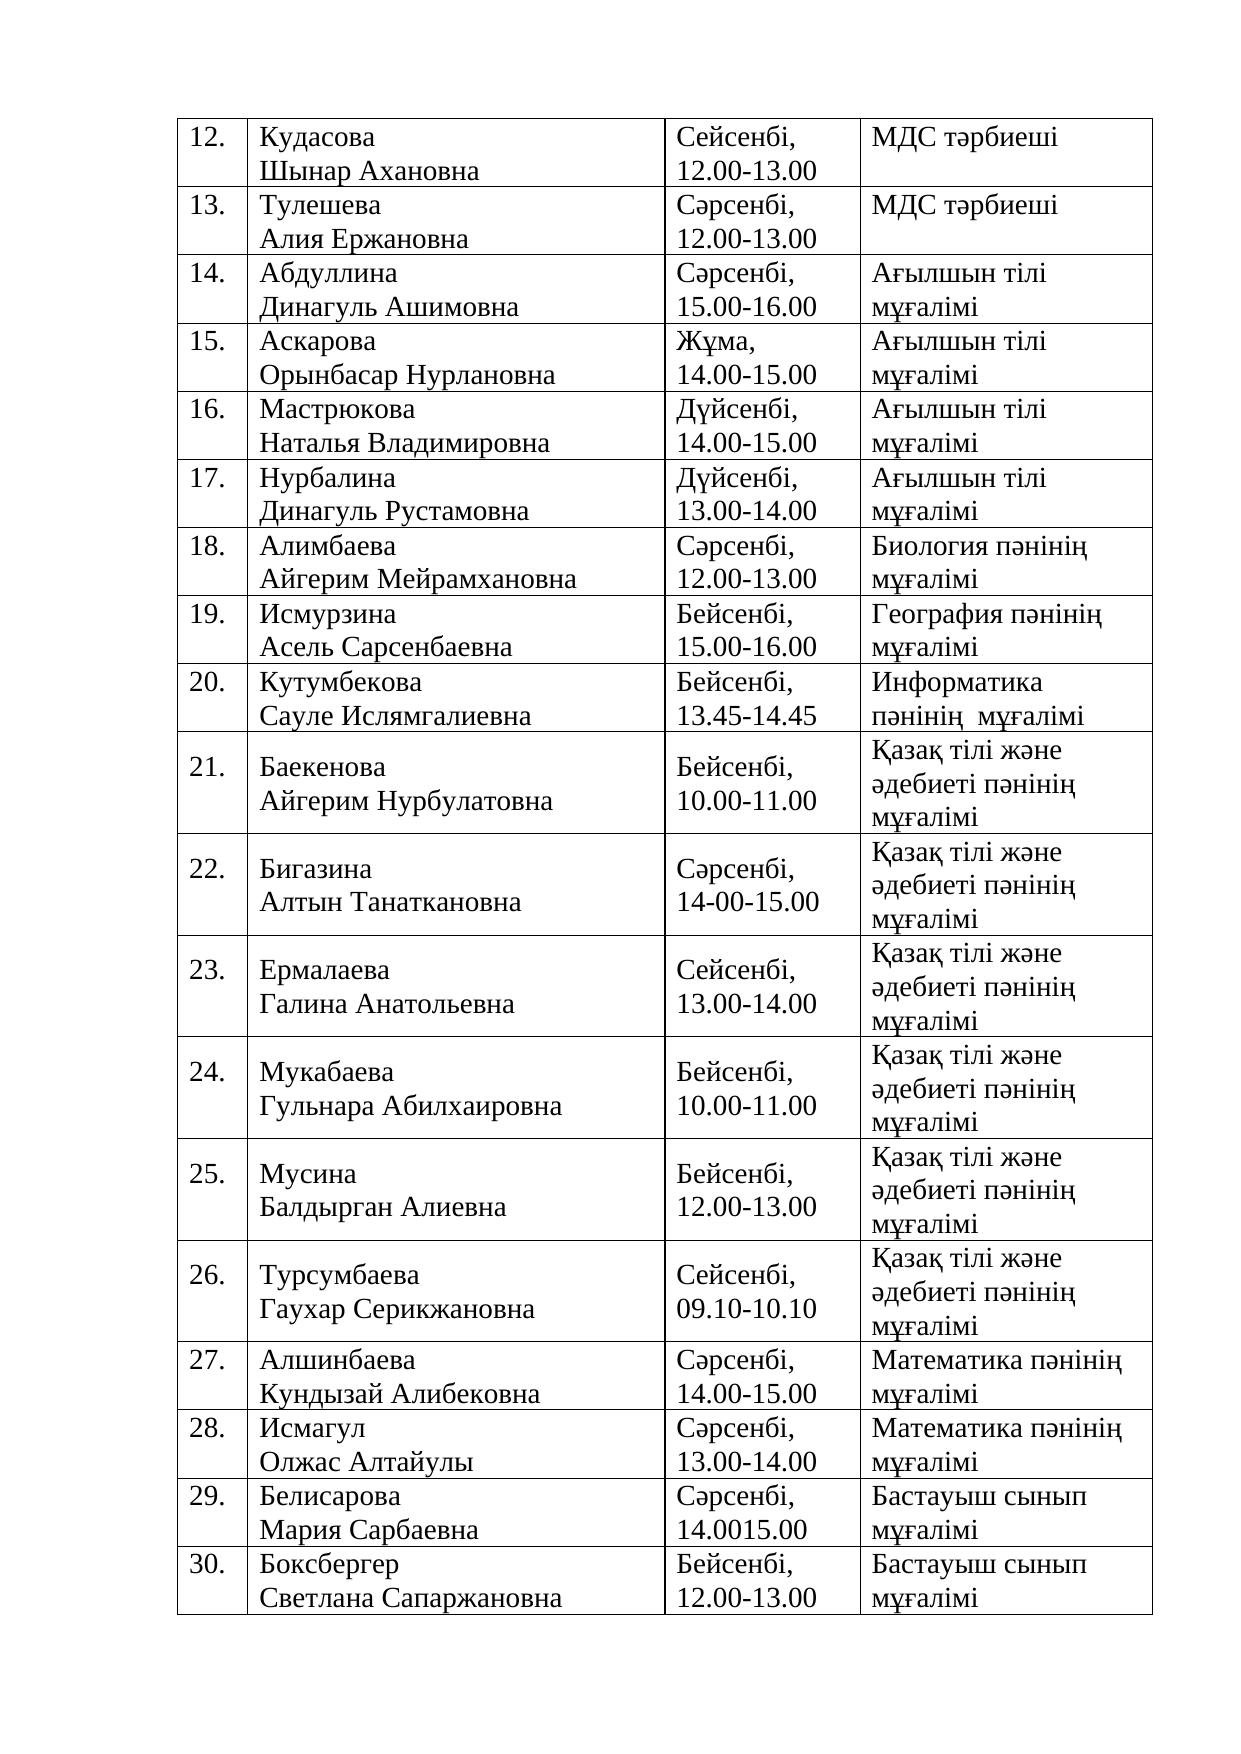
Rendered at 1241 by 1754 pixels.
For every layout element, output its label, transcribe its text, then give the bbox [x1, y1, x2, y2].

table_cell Сәрсенбі, 12.00-13.00 [666, 528, 860, 595]
table_cell [178, 732, 247, 833]
table_cell Сәрсенбі, 14.00-15.00 [666, 1342, 860, 1409]
table_cell Қазақ тілі және әдебиеті пәнінің мұғалімі [861, 1139, 1152, 1239]
table_cell [178, 834, 247, 934]
table_cell [178, 664, 247, 731]
table_cell Боксбергер Светлана Сапаржановна [248, 1547, 664, 1614]
table_cell [178, 119, 247, 186]
table_cell Сәрсенбі, 12.00-13.00 [666, 187, 860, 254]
table_cell Бейсенбі, 12.00-13.00 [666, 1547, 860, 1614]
table_cell Абдуллина Динагуль Ашимовна [248, 255, 664, 322]
table_cell География пәнінің мұғалімі [861, 596, 1152, 663]
table_cell Сейсенбі, 12.00-13.00 [666, 119, 860, 186]
table_cell Кудасова Шынар Ахановна [248, 119, 664, 186]
table_cell Қазақ тілі және әдебиеті пәнінің мұғалімі [861, 732, 1152, 833]
table_cell Нурбалина Динагуль Рустамовна [248, 460, 664, 527]
table_cell Бигазина Алтын Танаткановна [248, 834, 664, 934]
table_cell Қазақ тілі және әдебиеті пәнінің мұғалімі [861, 936, 1152, 1036]
table_cell Сәрсенбі, 14-00-15.00 [666, 834, 860, 934]
table_cell Биология пәнінің мұғалімі [861, 528, 1152, 595]
table_cell [178, 1342, 247, 1409]
table_cell Бейсенбі, 10.00-11.00 [666, 732, 860, 833]
table_cell Бейсенбі, 15.00-16.00 [666, 596, 860, 663]
table_cell Жұма, 14.00-15.00 [666, 324, 860, 391]
table_cell Сәрсенбі, 15.00-16.00 [666, 255, 860, 322]
table_cell Сейсенбі, 13.00-14.00 [666, 936, 860, 1036]
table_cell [861, 1547, 1152, 1614]
table_cell Математика пәнінің мұғалімі [861, 1410, 1152, 1477]
table_cell Баекенова Айгерим Нурбулатовна [248, 732, 664, 833]
table_cell МДС тәрбиеші [861, 187, 1152, 254]
table_cell Сәрсенбі, 13.00-14.00 [666, 1410, 860, 1477]
table_cell Қазақ тілі және әдебиеті пәнінің мұғалімі [861, 1037, 1152, 1138]
table_cell [178, 255, 247, 322]
table_cell Қазақ тілі және әдебиеті пәнінің мұғалімі [861, 1241, 1152, 1341]
table_cell Сәрсенбі, 14.0015.00 [666, 1479, 860, 1546]
table_cell [178, 187, 247, 254]
table_cell Сейсенбі, 09.10-10.10 [666, 1241, 860, 1341]
table_cell Қазақ тілі және әдебиеті пәнінің мұғалімі [861, 834, 1152, 934]
table_cell Дүйсенбі, 14.00-15.00 [666, 392, 860, 459]
table_cell Мусина Балдырган Алиевна [248, 1139, 664, 1239]
table_cell Бастауыш сынып мұғалімі [861, 1479, 1152, 1546]
table_cell [178, 936, 247, 1036]
table_cell [178, 1037, 247, 1138]
table_cell Алшинбаева Кундызай Алибековна [248, 1342, 664, 1409]
table_cell Бейсенбі, 13.45-14.45 [666, 664, 860, 731]
table_cell Мастрюкова Наталья Владимировна [416, 392, 664, 459]
table_cell [178, 392, 247, 459]
table_cell [178, 528, 247, 595]
table_cell Ағылшын тілі мұғалімі [861, 324, 1152, 391]
table_cell Кутумбекова Сауле Ислямгалиевна [248, 664, 664, 731]
table_cell Тулешева Алия Ержановна [248, 187, 664, 254]
table_cell [178, 1479, 247, 1546]
table_cell Турсумбаева Гаухар Серикжановна [248, 1241, 664, 1341]
table_cell Бейсенбі, 10.00-11.00 [666, 1037, 860, 1138]
table_cell Математика пәнінің мұғалімі [861, 1342, 1152, 1409]
table_cell [178, 1241, 247, 1341]
table_cell Ағылшын тілі мұғалімі [861, 460, 1152, 527]
table_cell Ағылшын тілі мұғалімі [861, 255, 1152, 322]
table_cell Аскарова Орынбасар Нурлановна [248, 324, 664, 391]
table_cell Информатика пәнінің мұғалімі [861, 664, 1152, 731]
table_cell Ермалаева Галина Анатольевна [248, 936, 664, 1036]
table_cell Бейсенбі, 12.00-13.00 [666, 1139, 860, 1239]
table_cell [178, 1139, 247, 1239]
table_cell Ағылшын тілі мұғалімі [861, 392, 1152, 459]
table_cell [178, 596, 247, 663]
table_cell Дүйсенбі, 13.00-14.00 [666, 460, 860, 527]
table_cell Мукабаева Гульнара Абилхаировна [248, 1037, 664, 1138]
table_cell Исмурзина Асель Сарсенбаевна [248, 596, 664, 663]
table_cell [178, 324, 247, 391]
table_cell [178, 1410, 247, 1477]
table_cell [178, 1547, 247, 1614]
table_cell Алимбаева Айгерим Мейрамхановна [248, 528, 664, 595]
table_cell Белисарова Мария Сарбаевна [248, 1479, 664, 1546]
table_cell [178, 460, 247, 527]
table_cell МДС тәрбиеші [861, 119, 1152, 186]
table_cell Исмагул Олжас Алтайулы [248, 1410, 664, 1477]
